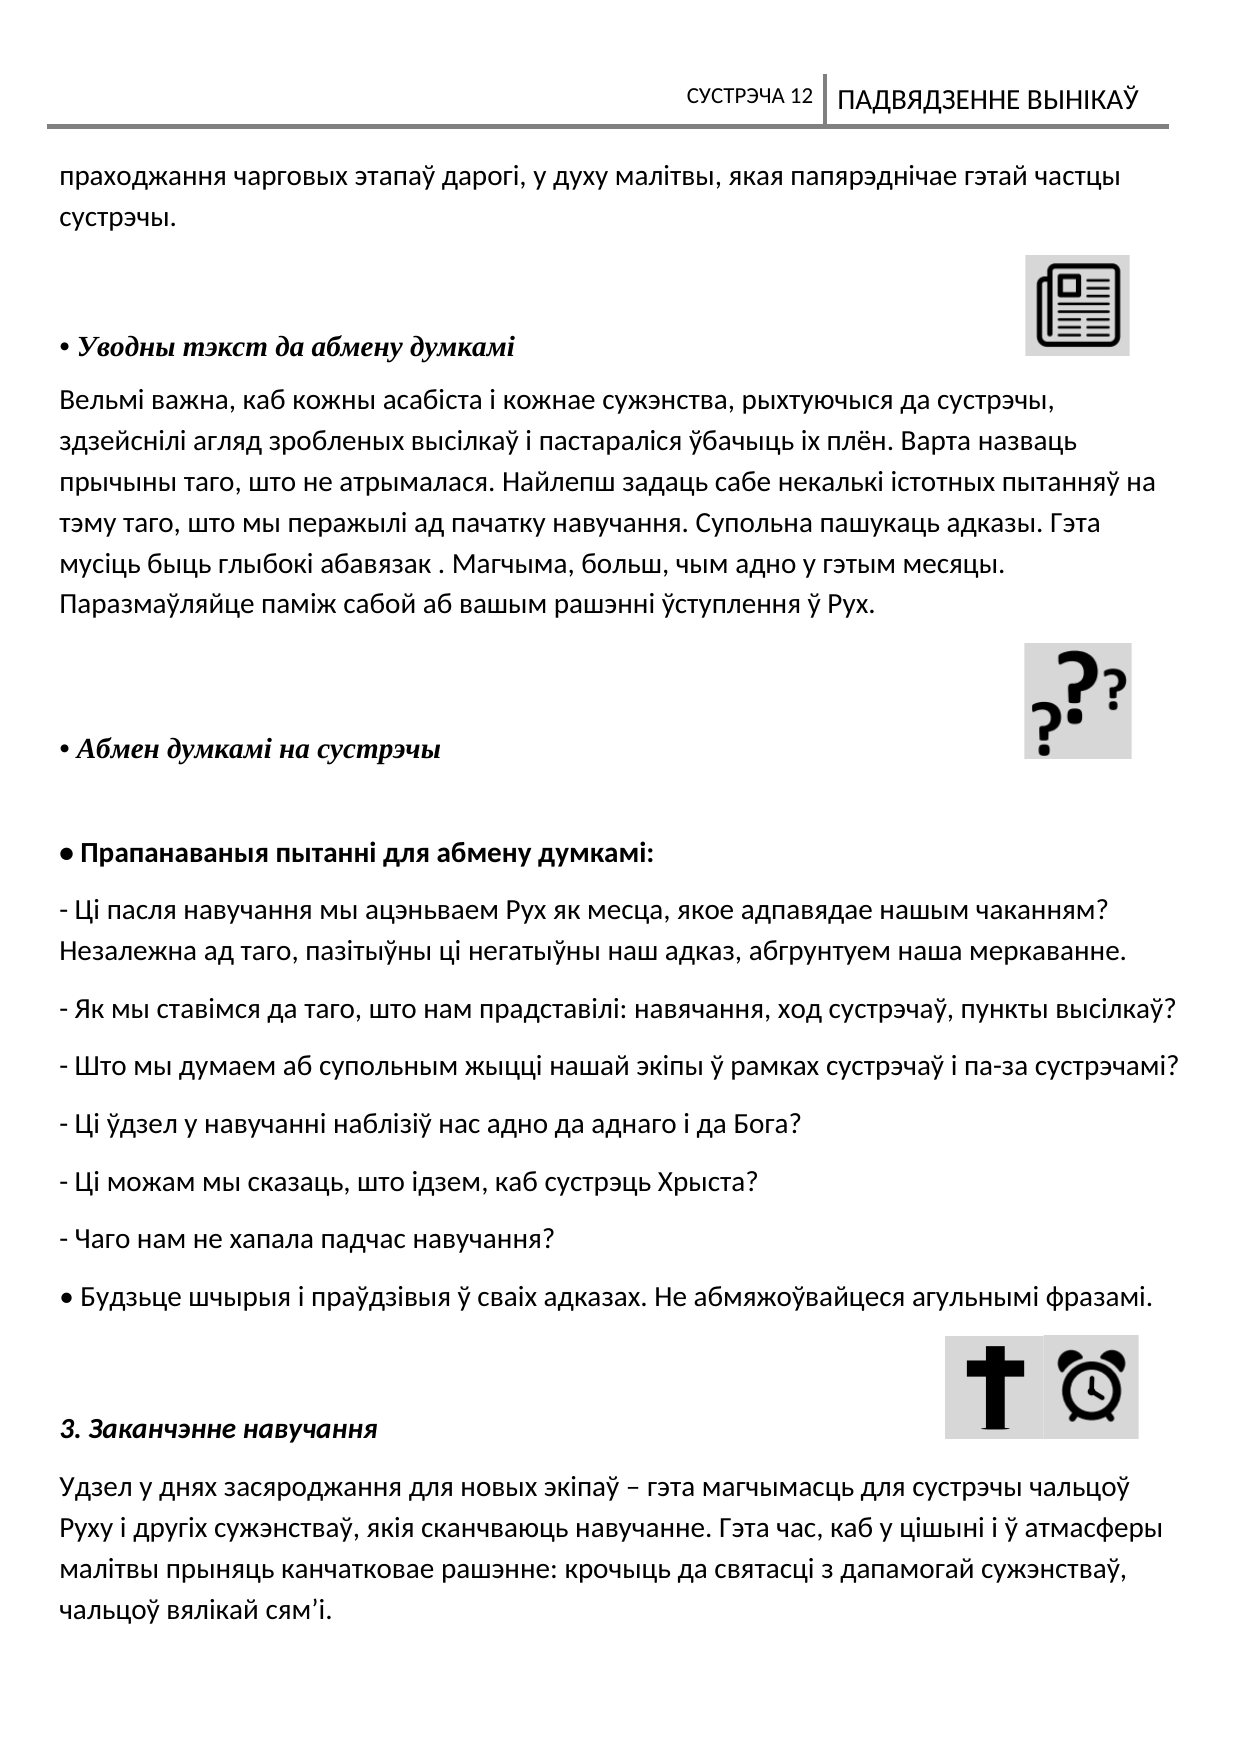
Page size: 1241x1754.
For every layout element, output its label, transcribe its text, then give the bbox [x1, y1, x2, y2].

text - Як мы ставімся да таго, што нам прадставілі: навячання, ход сустрэчаў, пункты высілкаў? [59, 990, 1181, 1026]
text 3. Заканчэнне навучання [59, 1336, 1181, 1446]
picture [1024, 643, 1132, 759]
text - Ці можам мы сказаць, што ідзем, каб сустрэць Хрыста? [59, 1163, 1181, 1198]
text • Уводны тэкст да абмену думкамі [59, 256, 1181, 362]
text - Што мы думаем аб супольным жыцці нашай экіпы ў рамках сустрэчаў і па-за сустрэчамі? [59, 1047, 1181, 1083]
text - Ці пасля навучання мы ацэньваем Рух як месца, якое адпавядае нашым чаканням? Незалежна ад таго, пазітыўны ці негатыўны наш адказ, абгрунтуем наша меркаванне. [59, 891, 1181, 968]
picture [945, 1335, 1139, 1439]
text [59, 157, 1181, 234]
text Удзел у днях засяроджання для новых экіпаў – гэта магчымасць для сустрэчы чальцоў Руху і другіх сужэнстваў, якія сканчваюць навучанне. Гэта час, каб у цішыні і ў атмасферы малітвы прыняць канчатковае рашэнне: крочыць да святасці з дапамогай сужэнстваў, чальцоў вялікай сям’і. [59, 1468, 1181, 1626]
picture [1025, 255, 1130, 356]
text - Ці ўдзел у навучанні наблізіў нас адно да аднаго і да Бога? [59, 1105, 1181, 1141]
text • Прапанаваныя пытанні для абмену думкамі: [59, 834, 1181, 869]
text • Абмен думкамі на сустрэчы [59, 643, 1181, 765]
text - Чаго нам не хапала падчас навучання? [59, 1220, 1181, 1256]
text Вельмі важна, каб кожны асабіста і кожнае сужэнства, рыхтуючыся да сустрэчы, здзейснілі агляд зробленых высілкаў і пастараліся ўбачыць іх плён. Варта назваць прычыны таго, што не атрымалася. Найлепш задаць сабе некалькі істотных пытанняў на тэму таго, што мы перажылі ад пачатку навучання. Супольна пашукаць адказы. Гэта мусіць быць глыбокі абавязак . Магчыма, больш, чым адно у гэтым месяцы. Паразмаўляйце паміж сабой аб вашым рашэнні ўступлення ў Рух. [59, 381, 1181, 621]
text • Будзьце шчырыя і праўдзівыя ў сваіх адказах. Не абмяжоўвайцеся агульнымі фразамі. [59, 1278, 1181, 1313]
